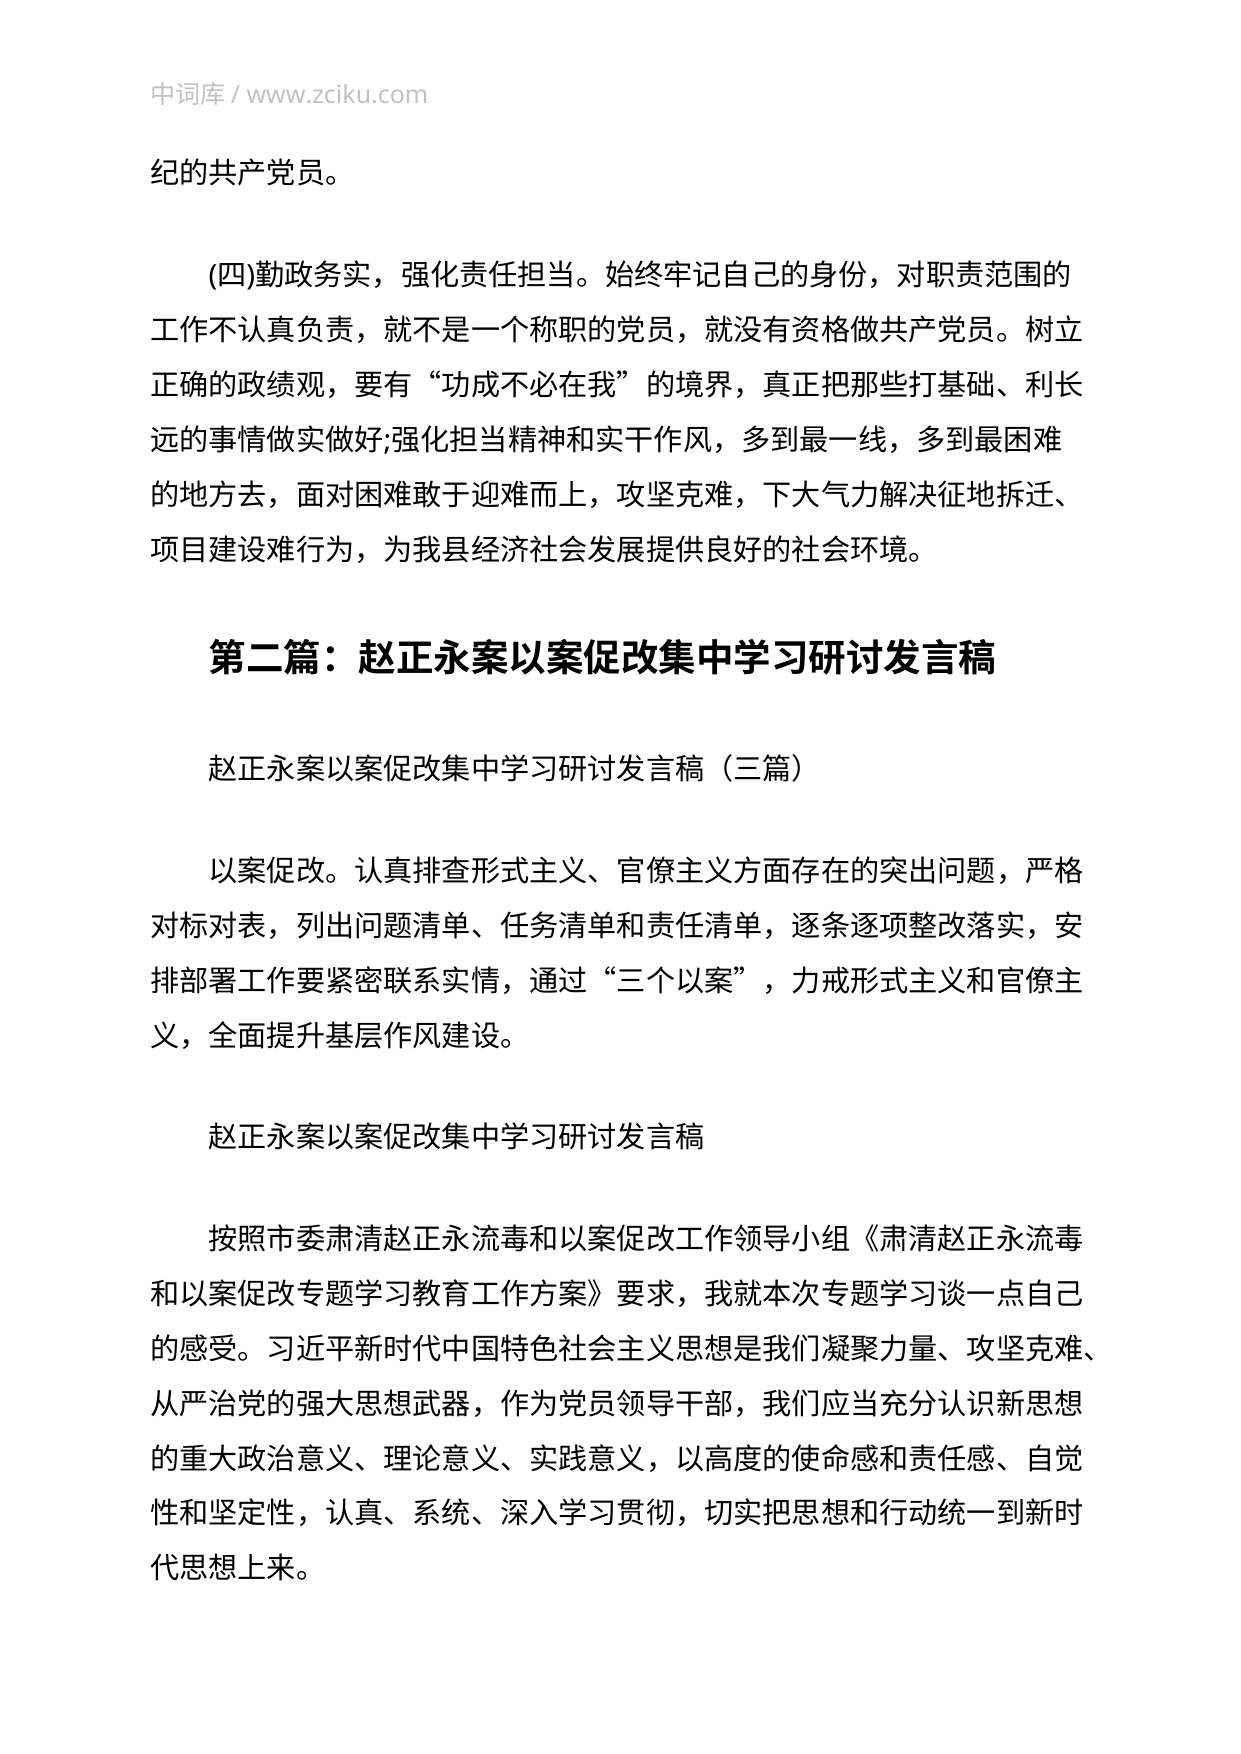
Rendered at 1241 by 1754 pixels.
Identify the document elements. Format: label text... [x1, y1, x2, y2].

text 第二篇：赵正永案以案促改集中学习研讨发言稿 [150, 628, 1090, 682]
text 赵正永案以案促改集中学习研讨发言稿 [150, 1114, 1090, 1156]
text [150, 150, 1090, 192]
text 按照市委肃清赵正永流毒和以案促改工作领导小组《肃清赵正永流毒和以案促改专题学习教育工作方案》要求，我就本次专题学习谈一点自己的感受。习近平新时代中国特色社会主义思想是我们凝聚力量、攻坚克难、从严治党的强大思想武器，作为党员领导干部，我们应当充分认识新思想的重大政治意义、理论意义、实践意义，以高度的使命感和责任感、自觉性和坚定性，认真、系统、深入学习贯彻，切实把思想和行动统一到新时代思想上来。 [150, 1216, 1090, 1587]
text 赵正永案以案促改集中学习研讨发言稿（三篇） [150, 746, 1090, 788]
text 以案促改。认真排查形式主义、官僚主义方面存在的突出问题，严格对标对表，列出问题清单、任务清单和责任清单，逐条逐项整改落实，安排部署工作要紧密联系实情，通过“三个以案”，力戒形式主义和官僚主义，全面提升基层作风建设。 [150, 847, 1090, 1054]
text (四)勤政务实，强化责任担当。始终牢记自己的身份，对职责范围的工作不认真负责，就不是一个称职的党员，就没有资格做共产党员。树立正确的政绩观，要有“功成不必在我”的境界，真正把那些打基础、利长远的事情做实做好;强化担当精神和实干作风，多到最一线，多到最困难的地方去，面对困难敢于迎难而上，攻坚克难，下大气力解决征地拆迁、项目建设难行为，为我县经济社会发展提供良好的社会环境。 [150, 252, 1090, 569]
